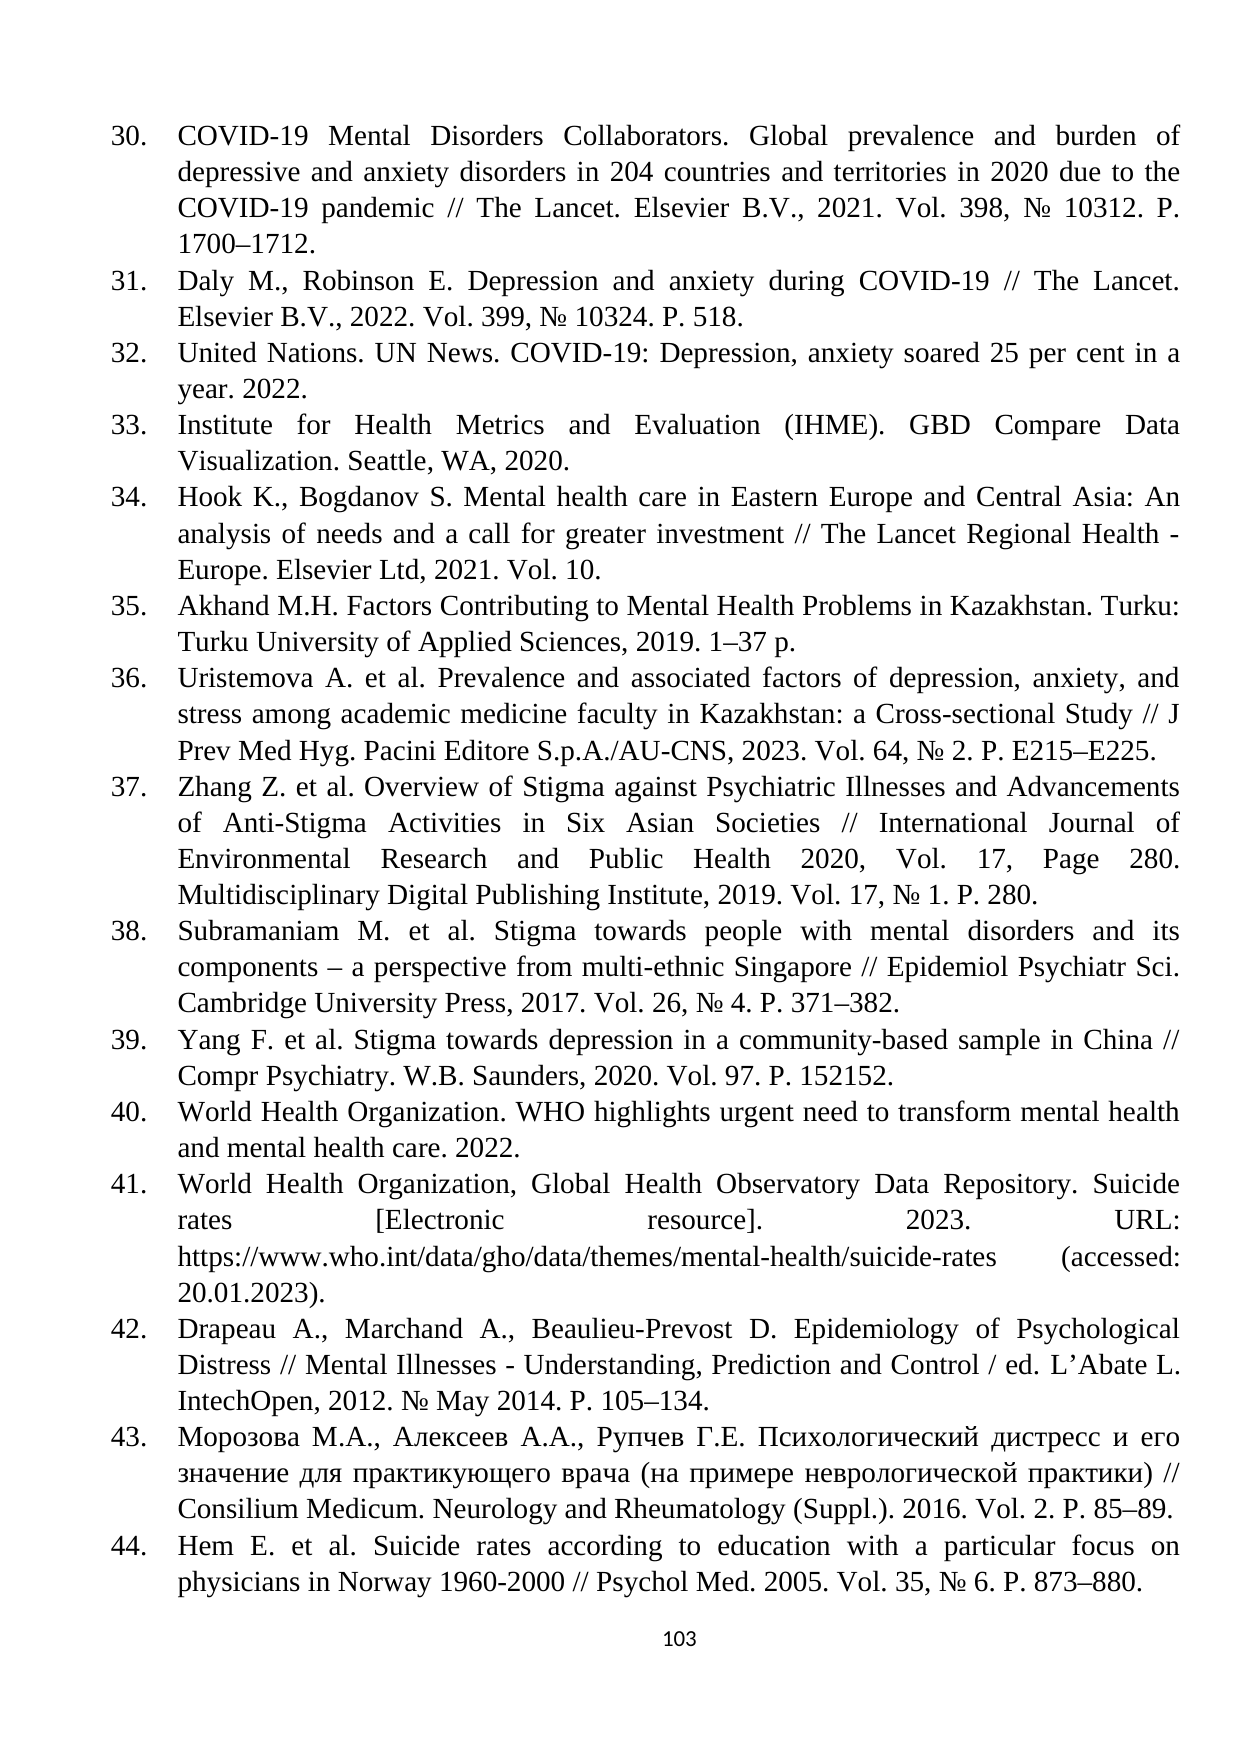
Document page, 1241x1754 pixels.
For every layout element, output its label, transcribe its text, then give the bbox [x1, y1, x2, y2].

text 39. Yang F. et al. Stigma towards depression in a community-based sample in China // Compr Psychiatry. W.B. Saunders, 2020. Vol. 97. P. 152152. [111, 1022, 1181, 1091]
text 41. World Health Organization, Global Health Observatory Data Repository. Suicide rates [Electronic resource]. 2023. URL: https://www.who.int/data/gho/data/themes/mental-health/suicide-rates (accessed: 20.01.2023). [111, 1166, 1181, 1308]
text 34. Hook K., Bogdanov S. Mental health care in Eastern Europe and Central Asia: An analysis of needs and a call for greater investment // The Lancet Regional Health - Europe. Elsevier Ltd, 2021. Vol. 10. [111, 479, 1181, 585]
text 33. Institute for Health Metrics and Evaluation (IHME). GBD Compare Data Visualization. Seattle, WA, 2020. [111, 407, 1181, 477]
text 31. Daly M., Robinson E. Depression and anxiety during COVID-19 // The Lancet. Elsevier B.V., 2022. Vol. 399, № 10324. P. 518. [111, 263, 1181, 332]
text 30. COVID-19 Mental Disorders Collaborators. Global prevalence and burden of depressive and anxiety disorders in 204 countries and territories in 2020 due to the COVID-19 pandemic // The Lancet. Elsevier B.V., 2021. Vol. 398, № 10312. P. 1700–1712. [111, 118, 1181, 260]
text 38. Subramaniam M. et al. Stigma towards people with mental disorders and its components – a perspective from multi-ethnic Singapore // Epidemiol Psychiatr Sci. Cambridge University Press, 2017. Vol. 26, № 4. P. 371–382. [111, 913, 1181, 1019]
text 44. Hem E. et al. Suicide rates according to education with a particular focus on physicians in Norway 1960-2000 // Psychol Med. 2005. Vol. 35, № 6. P. 873–880. [111, 1528, 1181, 1597]
text 35. Akhand M.H. Factors Contributing to Mental Health Problems in Kazakhstan. Turku: Turku University of Applied Sciences, 2019. 1–37 p. [111, 588, 1181, 658]
text 32. United Nations. UN News. COVID-19: Depression, anxiety soared 25 per cent in a year. 2022. [111, 335, 1181, 405]
text 36. Uristemova A. et al. Prevalence and associated factors of depression, anxiety, and stress among academic medicine faculty in Kazakhstan: a Cross-sectional Study // J Prev Med Hyg. Pacini Editore S.p.A./AU-CNS, 2023. Vol. 64, № 2. P. E215–E225. [111, 660, 1181, 766]
text 42. Drapeau A., Marchand A., Beaulieu-Prevost D. Epidemiology of Psychological Distress // Mental Illnesses - Understanding, Prediction and Control / ed. L’Abate L. IntechOpen, 2012. № May 2014. P. 105–134. [111, 1311, 1181, 1417]
text 37. Zhang Z. et al. Overview of Stigma against Psychiatric Illnesses and Advancements of Anti-Stigma Activities in Six Asian Societies // International Journal of Environmental Research and Public Health 2020, Vol. 17, Page 280. Multidisciplinary Digital Publishing Institute, 2019. Vol. 17, № 1. P. 280. [111, 769, 1181, 911]
text 40. World Health Organization. WHO highlights urgent need to transform mental health and mental health care. 2022. [111, 1094, 1181, 1164]
text 43. Морозова М.А., Алексеев А.А., Рупчев Г.Е. Психологический дистресс и его значение для практикующего врача (на примере неврологической практики) // Consilium Medicum. Neurology and Rheumatology (Suppl.). 2016. Vol. 2. P. 85–89. [111, 1419, 1181, 1525]
